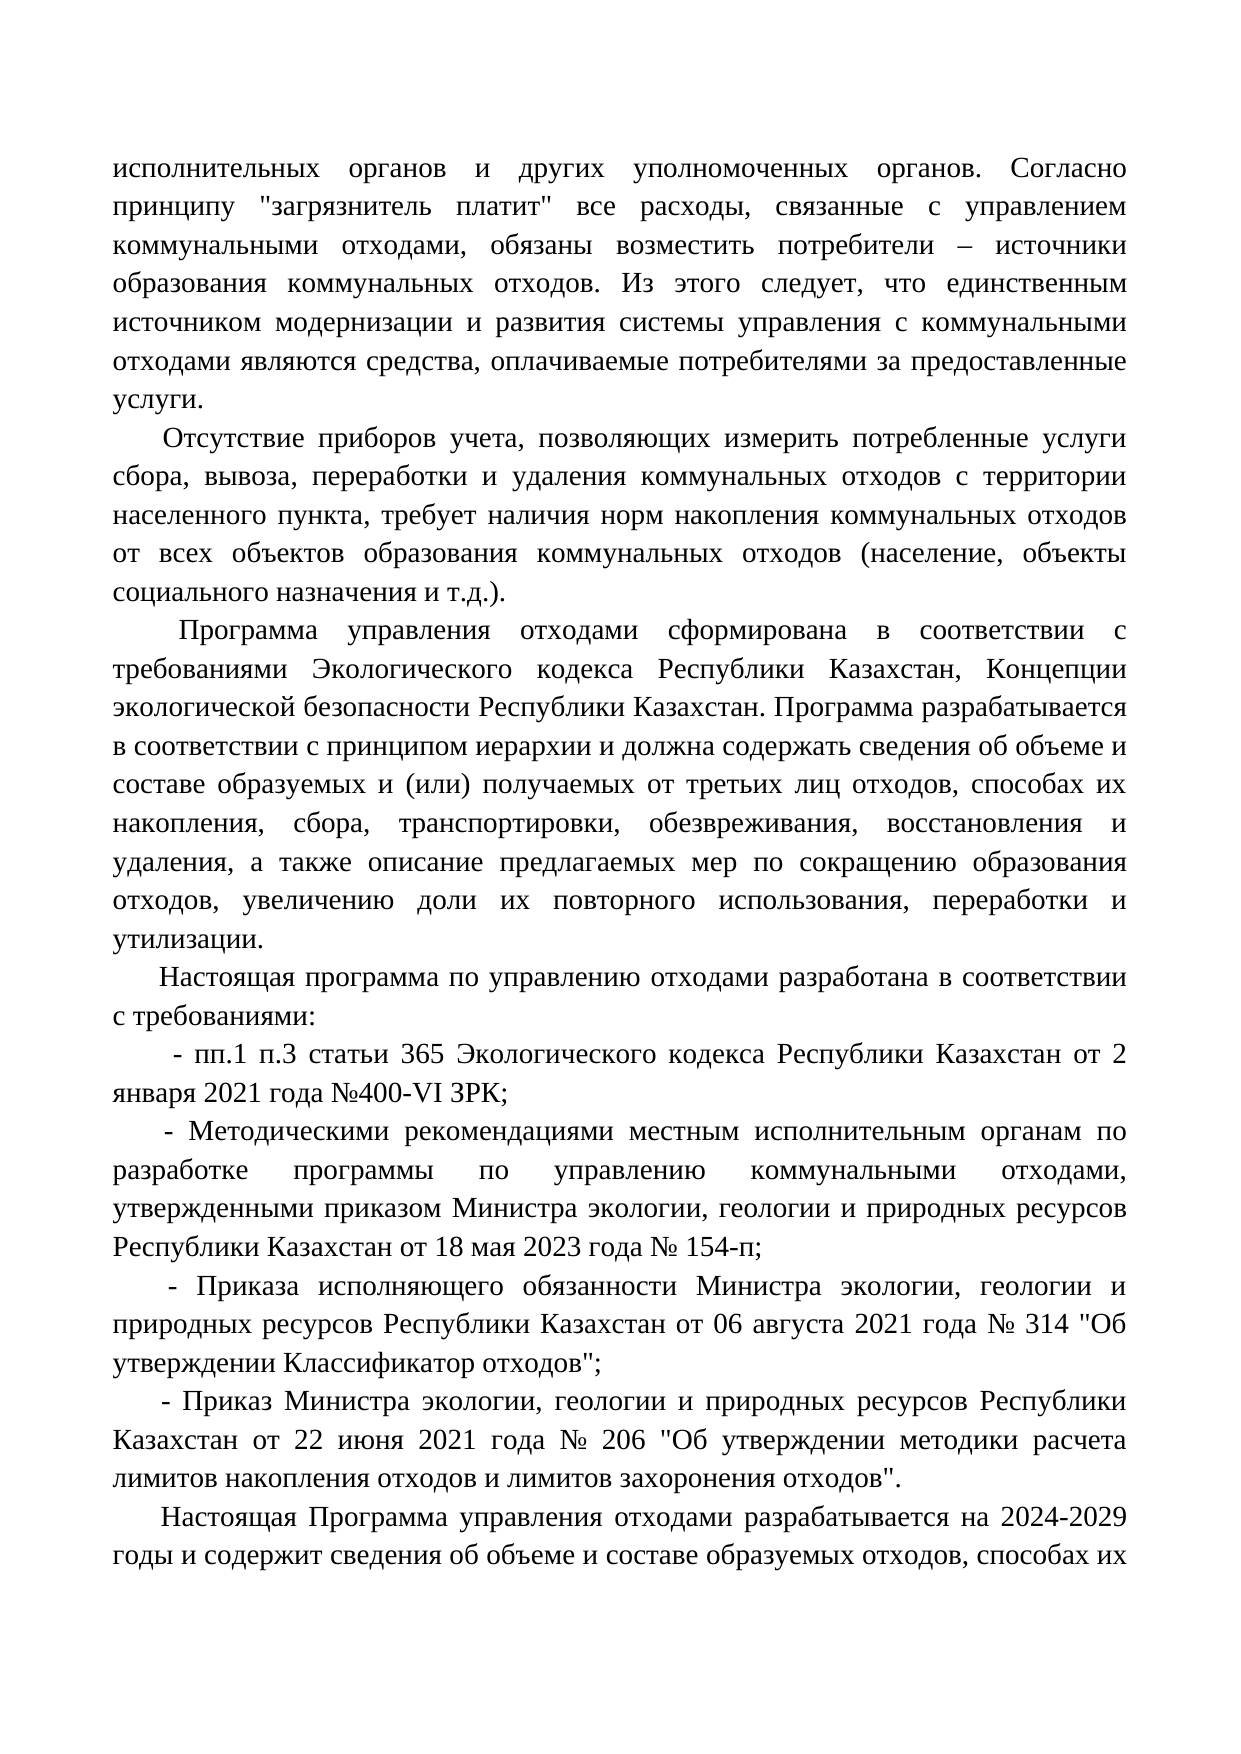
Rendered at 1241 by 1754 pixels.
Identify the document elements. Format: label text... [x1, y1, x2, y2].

text - Приказа исполняющего обязанности Министра экологии, геологии и природных ресурсов Республики Казахстан от 06 августа 2021 года № 314 "Об утверждении Классификатор отходов"; [112, 1268, 1128, 1378]
text - Методическими рекомендациями местным исполнительным органам по разработке программы по управлению коммунальными отходами, утвержденными приказом Министра экологии, геологии и природных ресурсов Республики Казахстан от 18 мая 2023 года № 154-п; [112, 1113, 1128, 1263]
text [112, 1499, 1128, 1571]
text - Приказ Министра экологии, геологии и природных ресурсов Республики Казахстан от 22 июня 2021 года № 206 "Об утверждении методики расчета лимитов накопления отходов и лимитов захоронения отходов". [112, 1383, 1128, 1494]
text Настоящая программа по управлению отходами разработана в соответствии с требованиями: [112, 959, 1128, 1031]
text Программа управления отходами сформирована в соответствии с требованиями Экологического кодекса Республики Казахстан, Концепции экологической безопасности Республики Казахстан. Программа разрабатывается в соответствии с принципом иерархии и должна содержать сведения об объеме и составе образуемых и (или) получаемых от третьих лиц отходов, способах их накопления, сбора, транспортировки, обезвреживания, восстановления и удаления, а также описание предлагаемых мер по сокращению образования отходов, увеличению доли их повторного использования, переработки и утилизации. [112, 612, 1128, 954]
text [112, 150, 1128, 415]
text Отсутствие приборов учета, позволяющих измерить потребленные услуги сбора, вывоза, переработки и удаления коммунальных отходов с территории населенного пункта, требует наличия норм накопления коммунальных отходов от всех объектов образования коммунальных отходов (население, объекты социального назначения и т.д.). [112, 420, 1128, 607]
text - пп.1 п.3 статьи 365 Экологического кодекса Республики Казахстан от 2 января 2021 года №400-VI ЗРК; [112, 1036, 1128, 1108]
